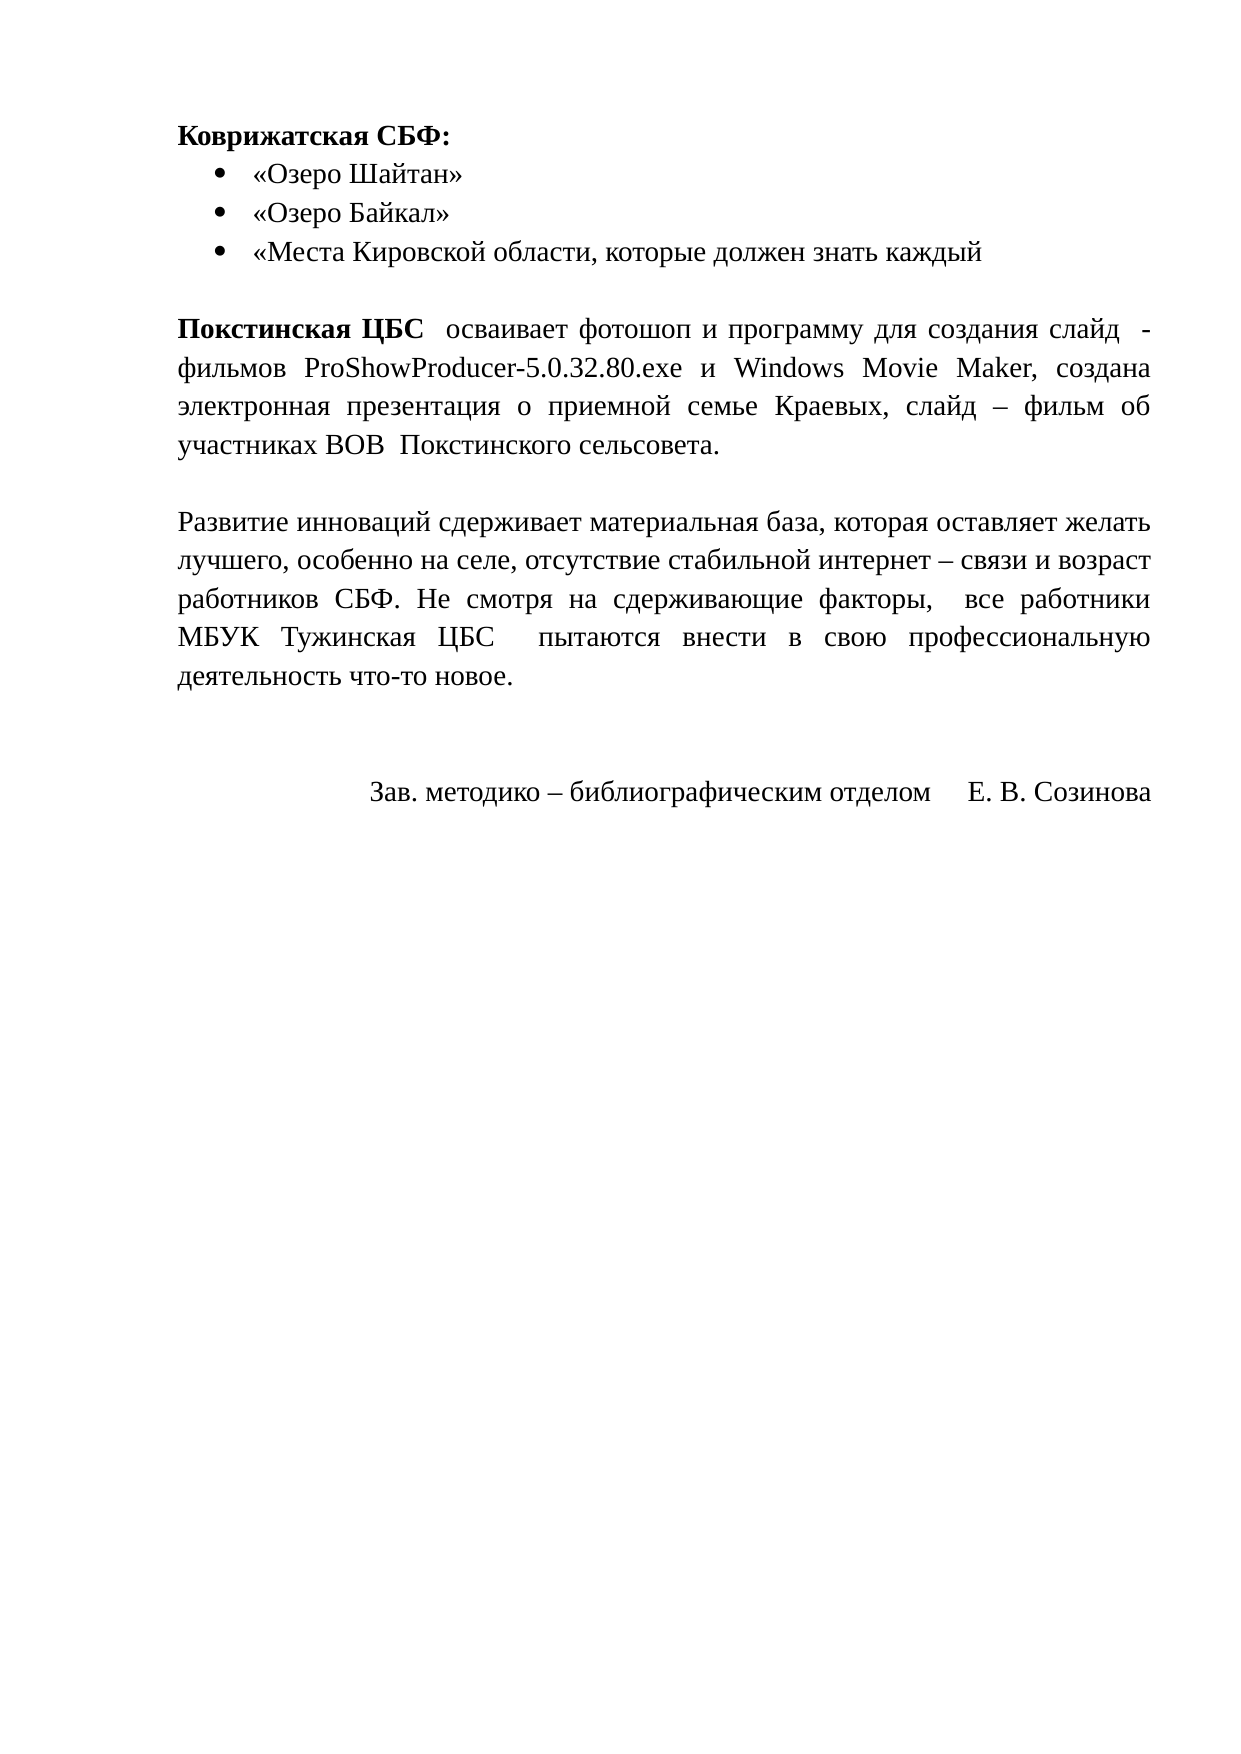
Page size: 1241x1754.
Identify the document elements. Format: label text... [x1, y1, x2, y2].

text Зав. методико – библиографическим отделом Е. В. Созинова [177, 774, 1152, 807]
text Коврижатская СБФ: [177, 118, 1152, 152]
list «Озеро Шайтан» [215, 157, 1152, 190]
list «Места Кировской области, которые должен знать каждый [215, 234, 1152, 268]
text Покстинская ЦБС осваивает фотошоп и программу для создания слайд - фильмов ProShowProducer-5.0.32.80.exe и Windows Movie Maker, создана электронная презентация о приемной семье Краевых, слайд – фильм об участниках ВОВ Покстинского сельсовета. [177, 311, 1152, 460]
list «Озеро Байкал» [215, 195, 1152, 229]
text Развитие инноваций сдерживает материальная база, которая оставляет желать лучшего, особенно на селе, отсутствие стабильной интернет – связи и возраст работников СБФ. Не смотря на сдерживающие факторы, все работники МБУК Тужинская ЦБС пытаются внести в свою профессиональную деятельность что-то новое. [177, 504, 1152, 692]
